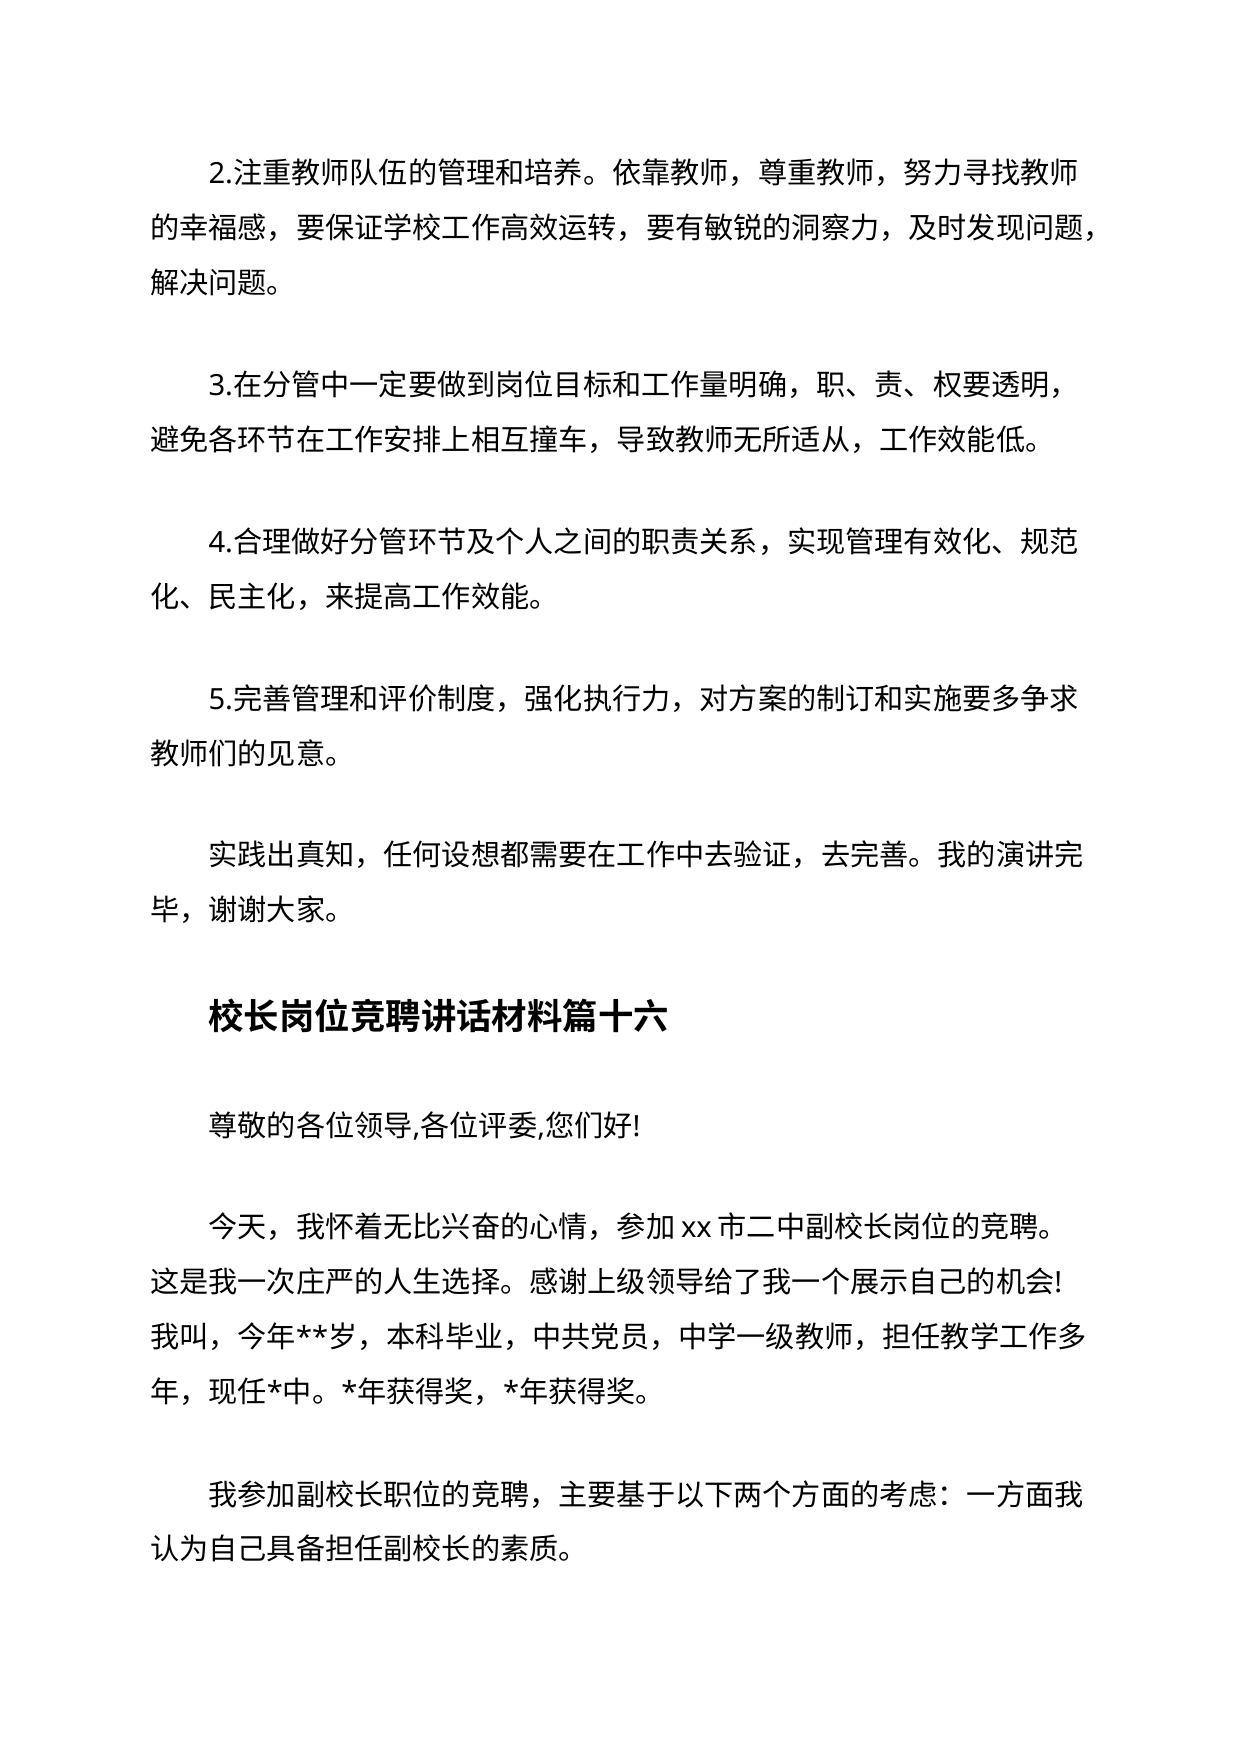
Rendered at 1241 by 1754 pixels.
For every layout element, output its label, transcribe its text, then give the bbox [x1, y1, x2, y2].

text 2.注重教师队伍的管理和培养。依靠教师，尊重教师，努力寻找教师的幸福感，要保证学校工作高效运转，要有敏锐的洞察力，及时发现问题，解决问题。 [150, 150, 1090, 302]
text 4.合理做好分管环节及个人之间的职责关系，实现管理有效化、规范化、民主化，来提高工作效能。 [150, 518, 1090, 616]
text 实践出真知，任何设想都需要在工作中去验证，去完善。我的演讲完毕，谢谢大家。 [150, 832, 1090, 929]
text 今天，我怀着无比兴奋的心情，参加xx市二中副校长岗位的竞聘。这是我一次庄严的人生选择。感谢上级领导给了我一个展示自己的机会!我叫，今年**岁，本科毕业，中共党员，中学一级教师，担任教学工作多年，现任*中。*年获得奖，*年获得奖。 [150, 1204, 1090, 1411]
text 3.在分管中一定要做到岗位目标和工作量明确，职、责、权要透明，避免各环节在工作安排上相互撞车，导致教师无所适从，工作效能低。 [150, 362, 1090, 459]
text 尊敬的各位领导,各位评委,您们好! [150, 1102, 1090, 1144]
text 校长岗位竞聘讲话材料篇十六 [150, 989, 1090, 1040]
text 我参加副校长职位的竞聘，主要基于以下两个方面的考虑：一方面我认为自己具备担任副校长的素质。 [150, 1471, 1090, 1568]
text 5.完善管理和评价制度，强化执行力，对方案的制订和实施要多争求教师们的见意。 [150, 675, 1090, 772]
